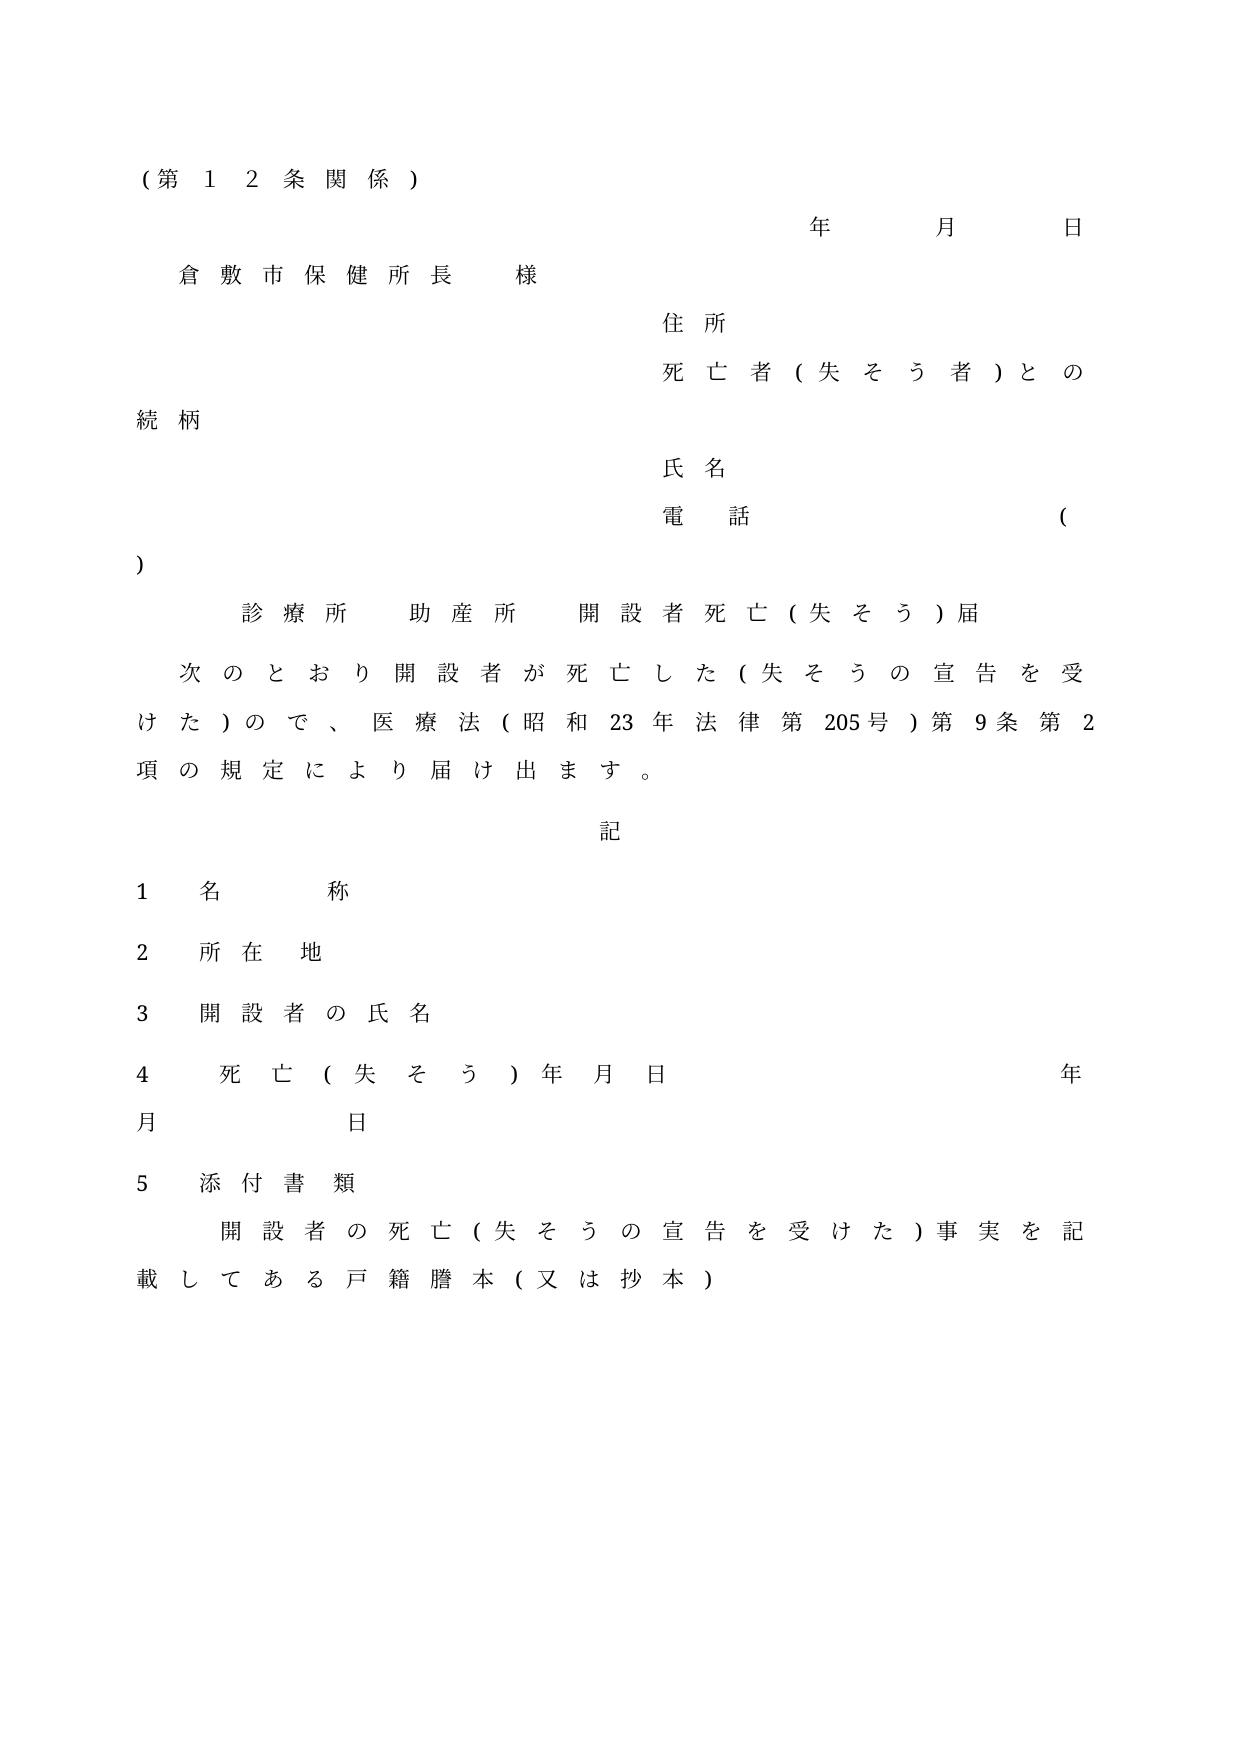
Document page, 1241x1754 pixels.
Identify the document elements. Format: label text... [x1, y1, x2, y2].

text 電話 ( ) [136, 491, 1104, 588]
text 診療所 助産所 開設者死亡(失そう)届 [136, 588, 1104, 636]
text 3 開設者の氏名 [136, 988, 1104, 1036]
text 年 月 日 [136, 202, 1104, 250]
text 氏名 [136, 443, 1104, 491]
text 次のとおり開設者が死亡した(失そうの宣告を受けた)ので、医療法(昭和23年法律第205号)第9条第2項の規定により届け出ます。 [136, 648, 1104, 793]
text 記 [136, 806, 1104, 854]
text 開設者の死亡(失そうの宣告を受けた)事実を記載してある戸籍謄本(又は抄本) [136, 1206, 1104, 1302]
text 4 死亡(失そう)年月日 年 月 日 [136, 1048, 1104, 1145]
text 死亡者(失そう者)との続柄 [136, 346, 1104, 443]
text 2 所在地 [136, 927, 1104, 975]
text 5 添付書類 [136, 1157, 1104, 1206]
text 倉敷市保健所長 様 [136, 250, 1104, 298]
text 住所 [136, 298, 1104, 346]
text 1 名称 [136, 866, 1104, 914]
text (第１２条関係) [136, 153, 1104, 202]
